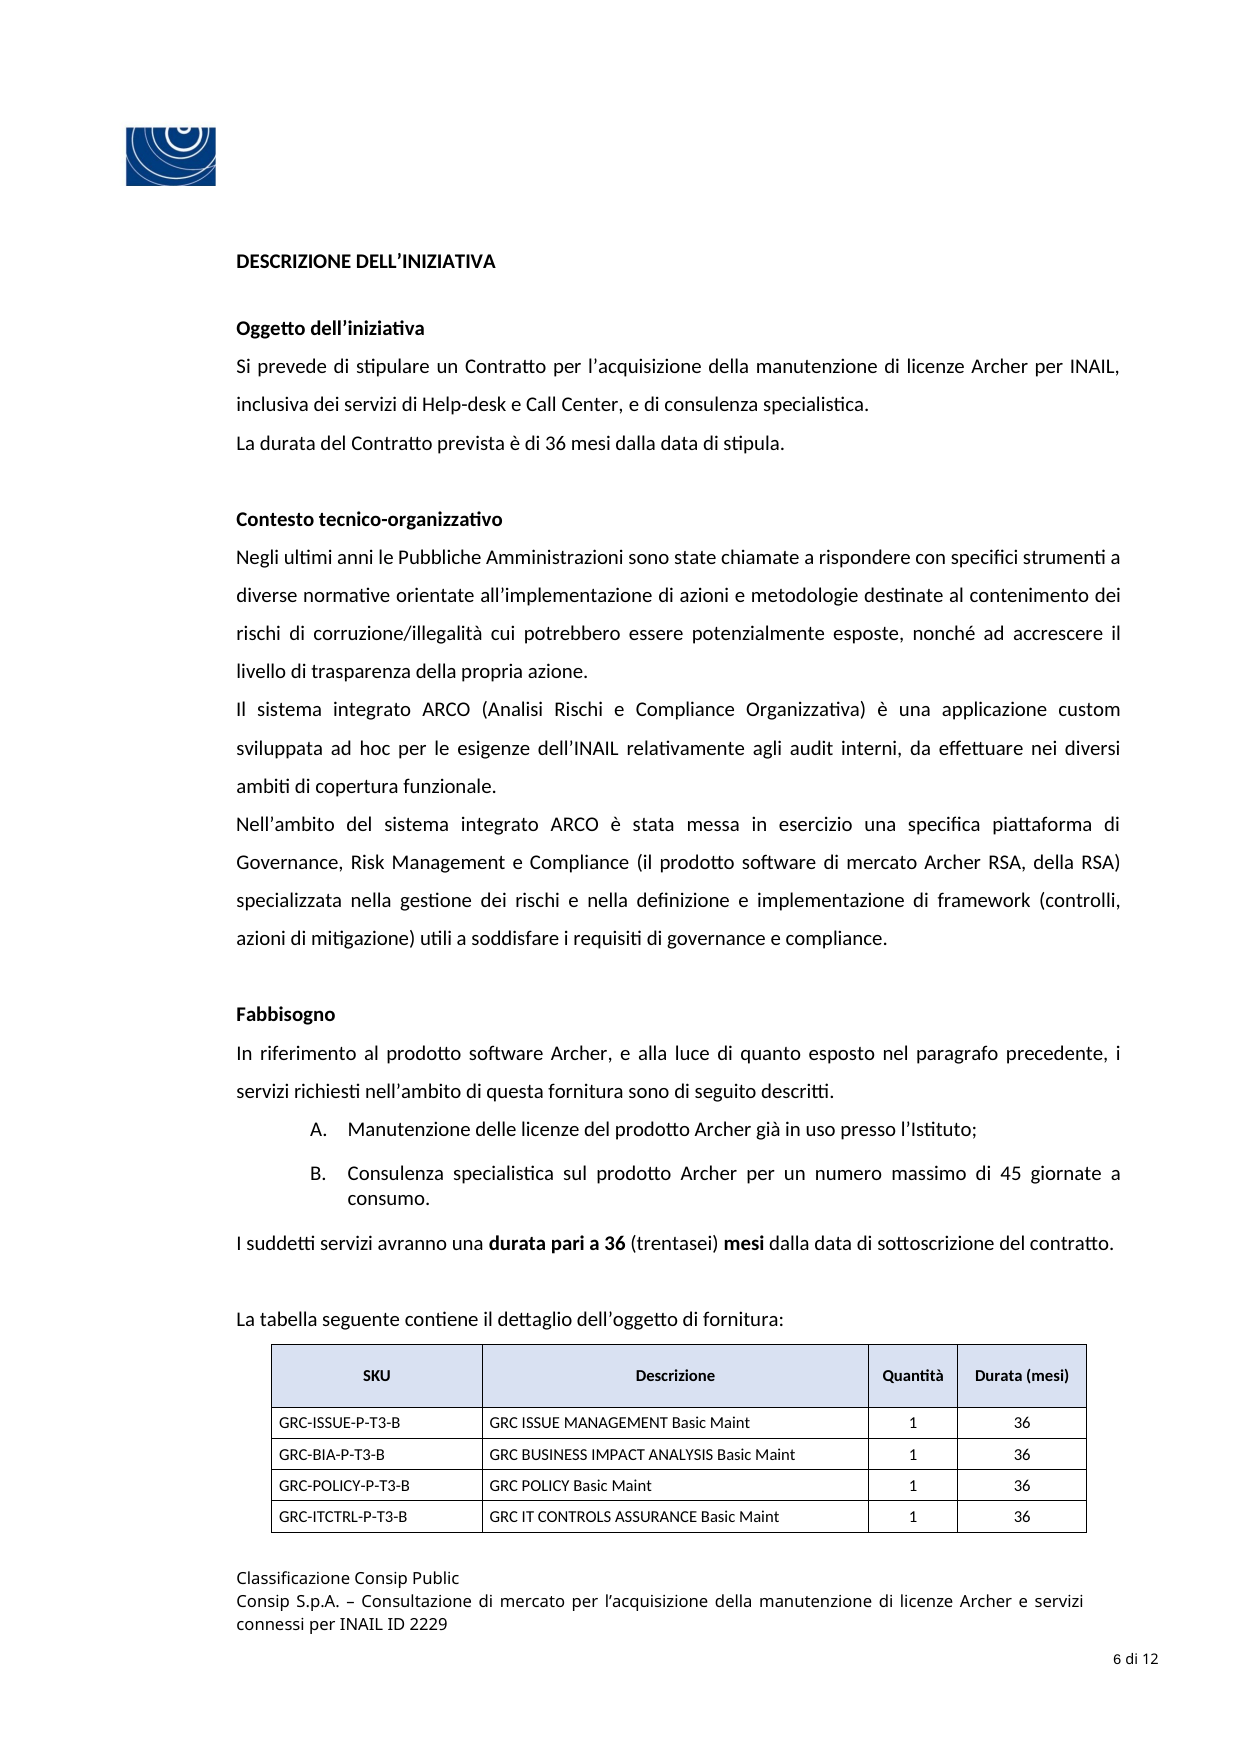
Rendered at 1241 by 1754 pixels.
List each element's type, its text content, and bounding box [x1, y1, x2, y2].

table_cell GRC ISSUE MANAGEMENT Basic Maint [483, 1408, 868, 1438]
table_cell GRC-POLICY-P-T3-B [272, 1470, 482, 1500]
picture [0, 0, 216, 184]
text Si prevede di stipulare un Contratto per l’acquisizione della manutenzione di licenze Archer per INAIL, inclusiva dei servizi di Help-desk e Call Center, e di consulenza specialistica. [236, 353, 1122, 417]
list Consulenza specialistica sul prodotto Archer per un numero massimo di 45 giornate a consumo. [310, 1160, 1122, 1211]
table_cell GRC POLICY Basic Maint [483, 1470, 868, 1500]
text La tabella seguente contiene il dettaglio dell’oggetto di fornitura: [236, 1306, 1012, 1331]
table_header Durata (mesi) [958, 1345, 1086, 1407]
table_cell 1 [869, 1439, 957, 1469]
table_cell 36 [958, 1470, 1086, 1500]
table_header SKU [272, 1345, 482, 1407]
table_header Quantità [869, 1345, 957, 1407]
table_cell 1 [869, 1501, 957, 1532]
table_header Descrizione [483, 1345, 868, 1407]
table_cell GRC-BIA-P-T3-B [272, 1439, 482, 1469]
text Nell’ambito del sistema integrato ARCO è stata messa in esercizio una specifica piattaforma di Governance, Risk Management e Compliance (il prodotto software di mercato Archer RSA, della RSA) specializzata nella gestione dei rischi e nella definizione e implementazione di framework (controlli, azioni di mitigazione) utili a soddisfare i requisiti di governance e compliance. [236, 811, 1122, 951]
text Contesto tecnico-organizzativo [236, 506, 1122, 531]
table_cell 36 [958, 1501, 1086, 1532]
text In riferimento al prodotto software Archer, e alla luce di quanto esposto nel paragrafo precedente, i servizi richiesti nell’ambito di questa fornitura sono di seguito descritti. [236, 1040, 1122, 1103]
list Manutenzione delle licenze del prodotto Archer già in uso presso l’Istituto; [310, 1116, 1122, 1141]
subtitle DESCRIZIONE DELL’INIZIATIVA [236, 249, 1122, 274]
text Il sistema integrato ARCO (Analisi Rischi e Compliance Organizzativa) è una applicazione custom sviluppata ad hoc per le esigenze dell’INAIL relativamente agli audit interni, da effettuare nei diversi ambiti di copertura funzionale. [236, 697, 1122, 798]
text Negli ultimi anni le Pubbliche Amministrazioni sono state chiamate a rispondere con specifici strumenti a diverse normative orientate all’implementazione di azioni e metodologie destinate al contenimento dei rischi di corruzione/illegalità cui potrebbero essere potenzialmente esposte, nonché ad accrescere il livello di trasparenza della propria azione. [236, 544, 1122, 684]
text Oggetto dell’iniziativa [236, 315, 1122, 341]
table_cell 36 [958, 1439, 1086, 1469]
table_cell GRC BUSINESS IMPACT ANALYSIS Basic Maint [483, 1439, 868, 1469]
table_cell 1 [869, 1408, 957, 1438]
table_cell GRC-ITCTRL-P-T3-B [272, 1501, 482, 1532]
text Fabbisogno [236, 1002, 1122, 1027]
table_cell GRC IT CONTROLS ASSURANCE Basic Maint [483, 1501, 868, 1532]
text La durata del Contratto prevista è di 36 mesi dalla data di stipula. [236, 430, 1122, 455]
table_cell GRC-ISSUE-P-T3-B [272, 1408, 482, 1438]
table_cell 36 [958, 1408, 1086, 1438]
text I suddetti servizi avranno una durata pari a 36 (trentasei) mesi dalla data di sottoscrizione del contratto. [236, 1230, 1122, 1255]
table_cell 1 [869, 1470, 957, 1500]
